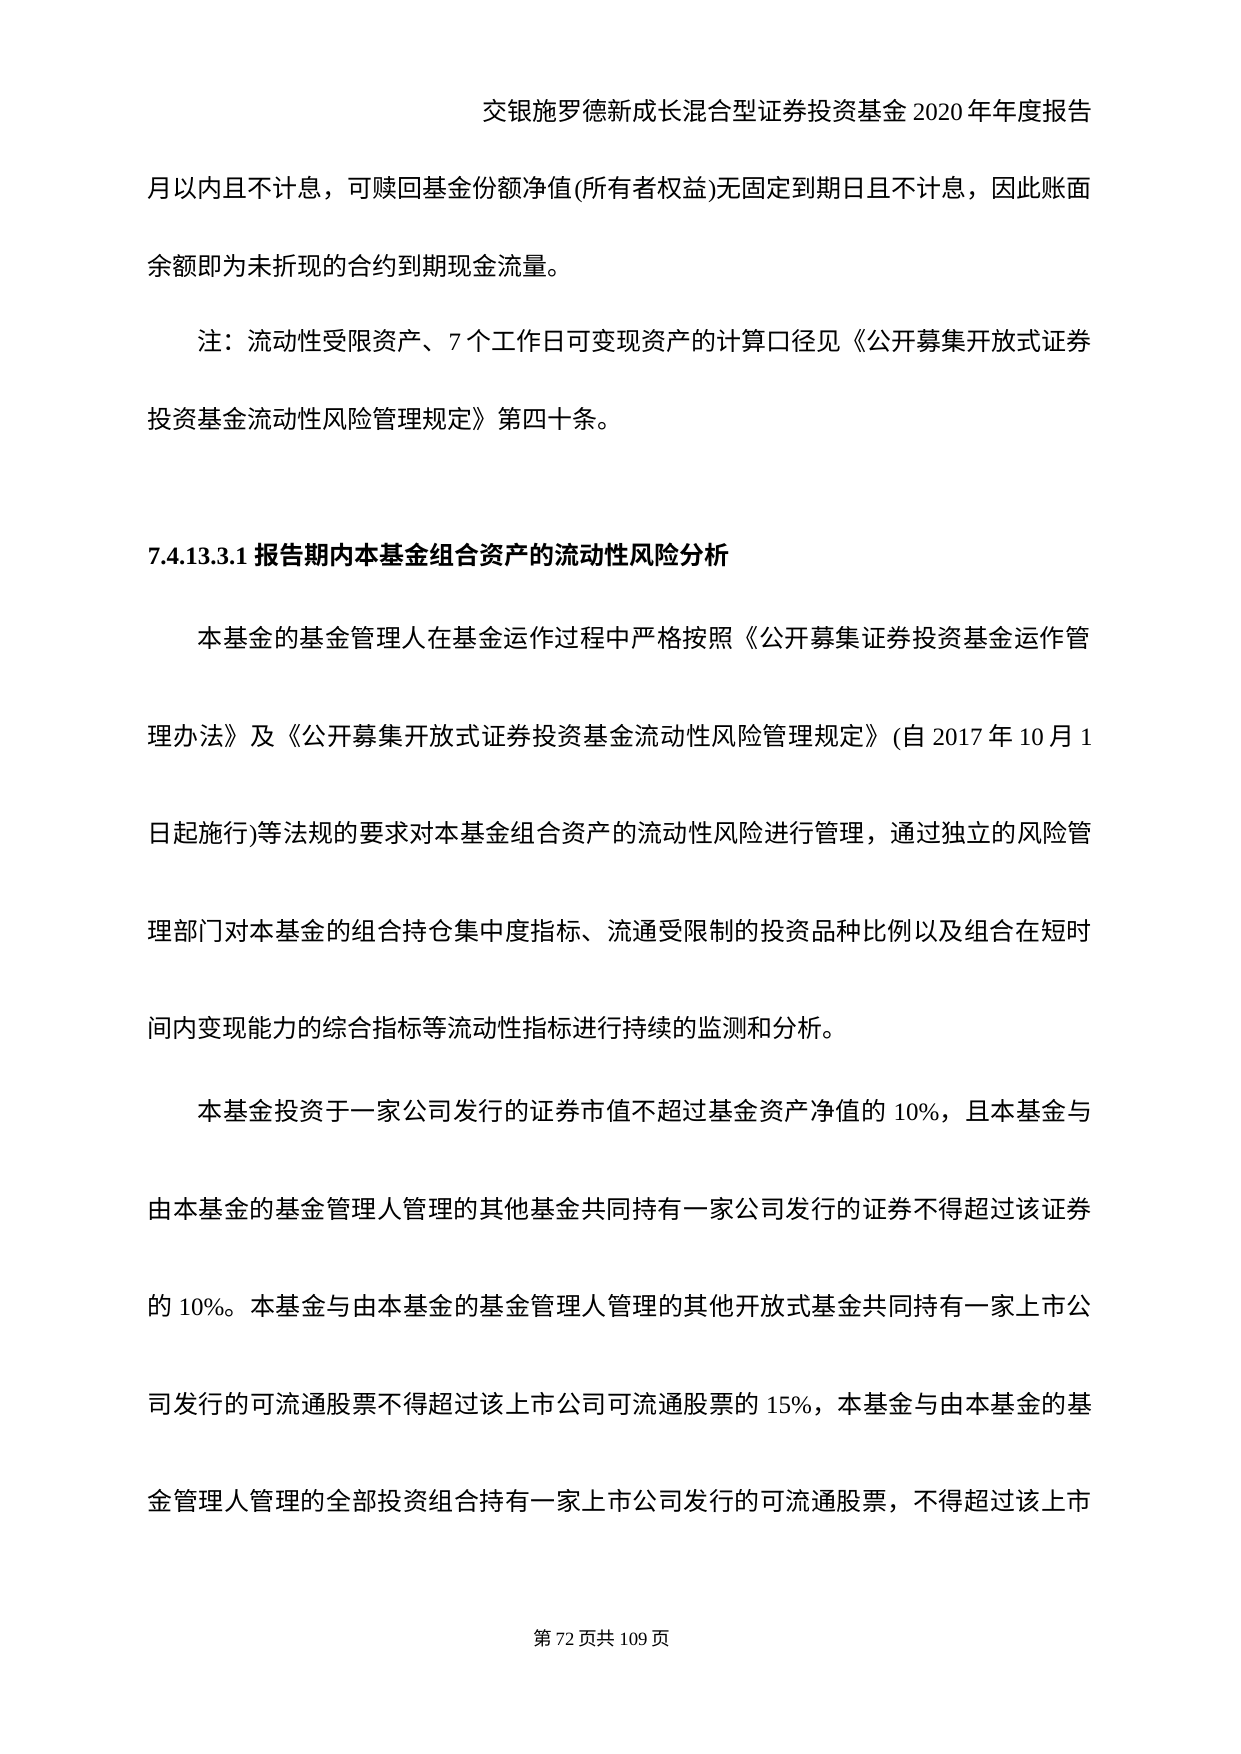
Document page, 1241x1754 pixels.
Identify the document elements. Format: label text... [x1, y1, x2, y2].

text 注：流动性受限资产、7个工作日可变现资产的计算口径见《公开募集开放式证券投资基金流动性风险管理规定》第四十条。 [148, 307, 1092, 450]
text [148, 154, 1092, 297]
text 本基金的基金管理人在基金运作过程中严格按照《公开募集证券投资基金运作管理办法》及《公开募集开放式证券投资基金流动性风险管理规定》(自2017年10月1日起施行)等法规的要求对本基金组合资产的流动性风险进行管理，通过独立的风险管理部门对本基金的组合持仓集中度指标、流通受限制的投资品种比例以及组合在短时间内变现能力的综合指标等流动性指标进行持续的监测和分析。 [148, 604, 1092, 1059]
text 7.4.13.3.1 报告期内本基金组合资产的流动性风险分析 [148, 521, 1092, 586]
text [148, 1077, 1092, 1532]
